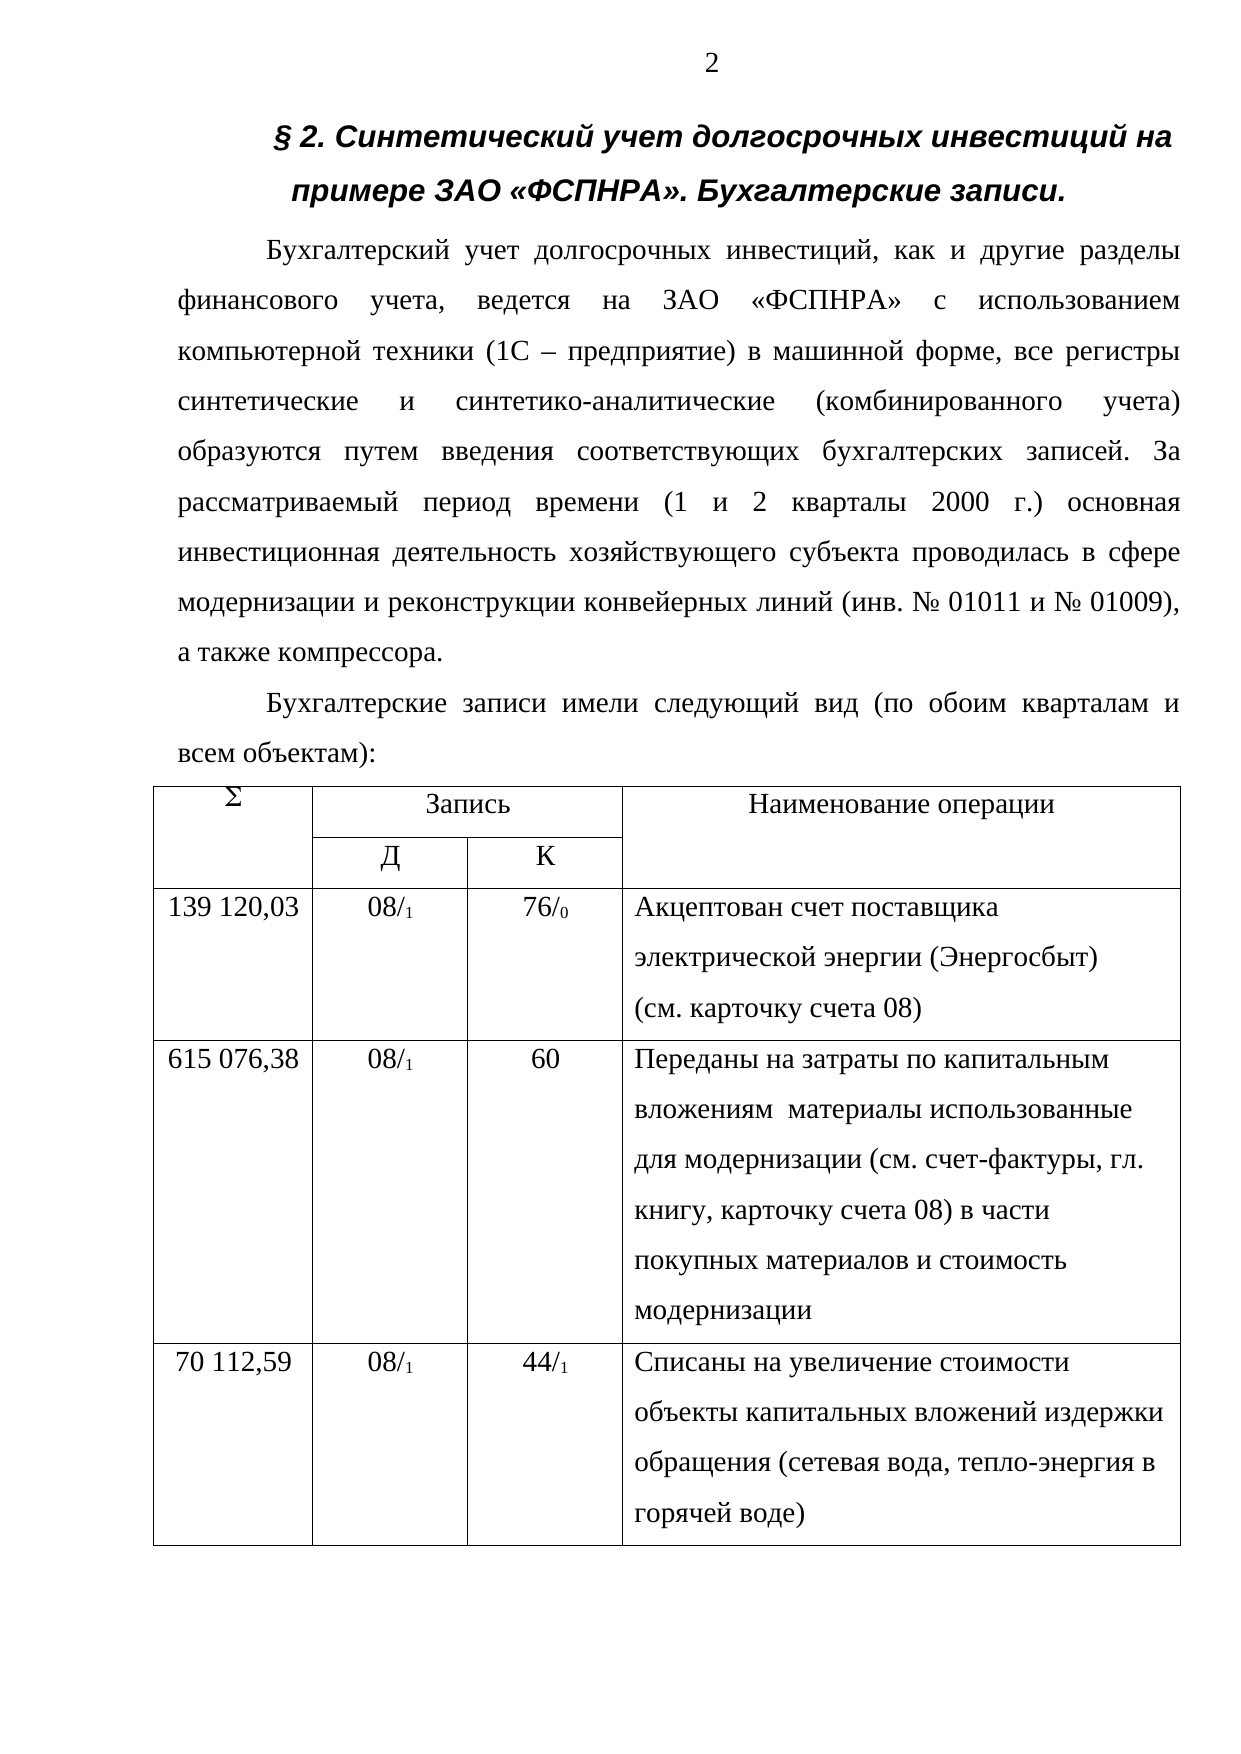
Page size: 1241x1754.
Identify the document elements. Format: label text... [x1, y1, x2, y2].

table_cell 76/0 [468, 889, 622, 1040]
table_cell 44/1 [468, 1344, 622, 1545]
table_cell 139 120,03 [154, 889, 312, 1040]
table_cell 70 112,59 [154, 1344, 312, 1545]
table_cell 08/1 [313, 1041, 467, 1343]
text Бухгалтерский учет долгосрочных инвестиций, как и другие разделы финансового учета, ведется на ЗАО «ФСПНРА» с использованием компьютерной техники (1С – предприятие) в машинной форме, все регистры синтетические и синтетико-аналитические (комбинированного учета) образуются путем введения соответствующих бухгалтерских записей. За рассматриваемый период времени (1 и 2 кварталы 2000 г.) основная инвестиционная деятельность хозяйствующего субъекта проводилась в сфере модернизации и реконструкции конвейерных линий (инв. № 01011 и № 01009), а также компрессора. [177, 232, 1181, 668]
table_header Запись [313, 787, 622, 837]
table_cell 615 076,38 [154, 1041, 312, 1343]
text Бухгалтерские записи имели следующий вид (по обоим кварталам и всем объектам): [177, 685, 1181, 769]
table_cell 08/1 [313, 1344, 467, 1545]
table_header [154, 787, 312, 888]
table_cell Д [313, 838, 467, 888]
table_cell Переданы на затраты по капитальным вложениям материалы использованные для модернизации (см. счет-фактуры, гл. книгу, карточку счета 08) в части покупных материалов и стоимость модернизации [623, 1041, 1180, 1343]
table_cell 08/1 [313, 889, 467, 1040]
subtitle § 2. Синтетический учет долгосрочных инвестиций на примере ЗАО «ФСПНРА». Бухгалтерские записи. [177, 118, 1181, 208]
table_cell 60 [468, 1041, 622, 1343]
table_cell Списаны на увеличение стоимости объекты капитальных вложений издержки обращения (сетевая вода, тепло-энергия в горячей воде) [623, 1344, 1180, 1545]
table_header Наименование операции [623, 787, 1180, 888]
table_cell К [468, 838, 622, 888]
table_cell Акцептован счет поставщика электрической энергии (Энергосбыт) (см. карточку счета 08) [623, 889, 1180, 1040]
